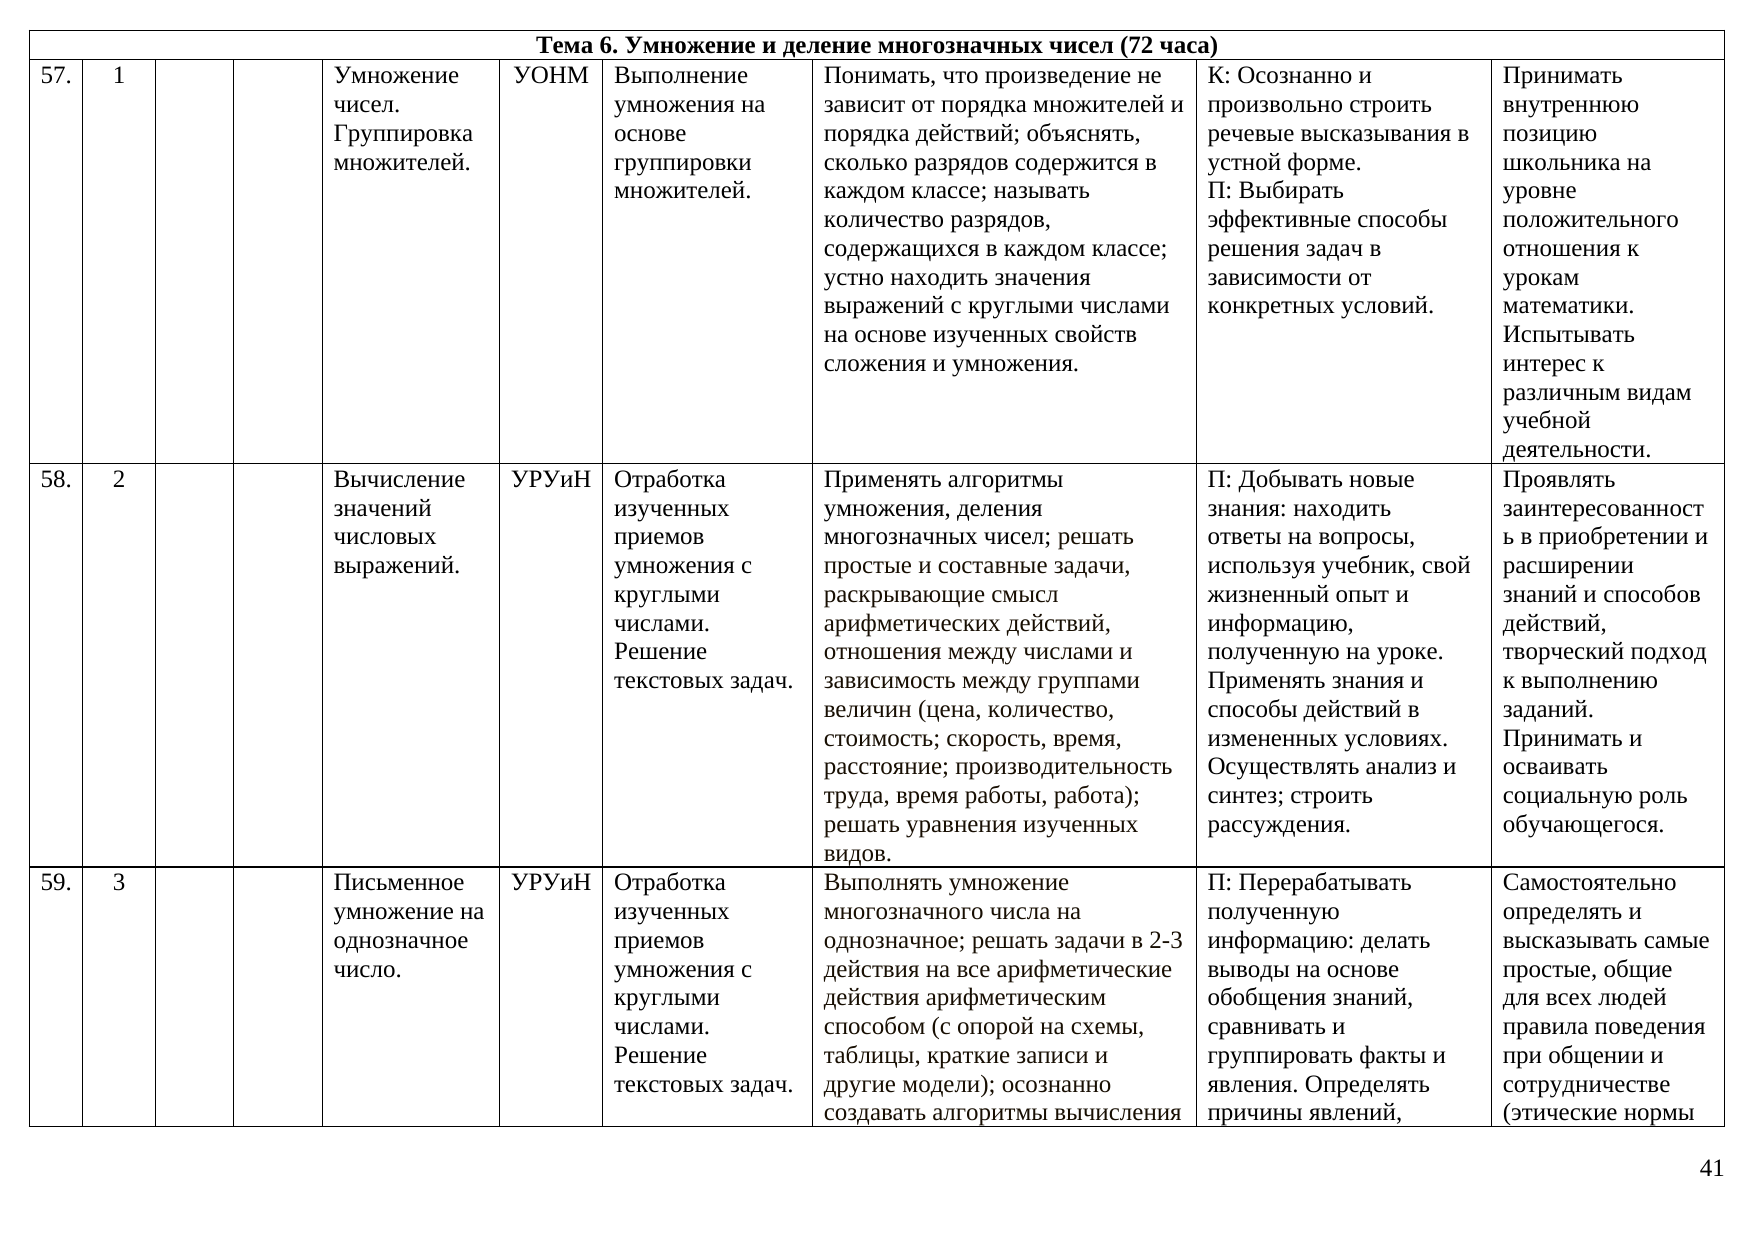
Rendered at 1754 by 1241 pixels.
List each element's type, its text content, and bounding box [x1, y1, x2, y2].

table_cell УРУиН [500, 464, 602, 866]
table_cell Отработка изученных приемов умножения с круглыми числами. Решение текстовых задач. [603, 464, 812, 866]
table_cell 2 [83, 464, 155, 866]
table_cell [30, 60, 82, 463]
table_cell 1 [83, 60, 155, 463]
table_cell П: Добывать новые знания: находить ответы на вопросы, используя учебник, свой жизненный опыт и информацию, полученную на уроке. Применять знания и способы действий в измененных условиях. Осуществлять анализ и синтез; строить рассуждения. [1197, 464, 1491, 866]
table_cell 3 [83, 868, 155, 1126]
table_cell Принимать внутреннюю позицию школьника на уровне положительного отношения к урокам математики. Испытывать интерес к различным видам учебной деятельности. [1492, 60, 1724, 463]
table_cell Тема 6. Умножение и деление многозначных чисел (72 часа) [30, 31, 1724, 59]
table_cell Применять алгоритмы умножения, деления многозначных чисел; решать простые и составные задачи, раскрывающие смысл арифметических действий, отношения между числами и зависимость между группами величин (цена, количество, стоимость; скорость, время, расстояние; производительность труда, время работы, работа); решать уравнения изученных видов. [813, 464, 1196, 866]
table_cell [156, 868, 233, 1126]
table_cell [603, 868, 812, 1126]
table_cell Умножение чисел. Группировка множителей. [323, 60, 499, 463]
table_cell [234, 868, 322, 1126]
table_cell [1197, 868, 1491, 1126]
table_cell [813, 868, 1196, 1126]
table_cell УРУиН [500, 868, 602, 1126]
table_cell УОНМ [500, 60, 602, 463]
table_cell [234, 464, 322, 866]
table_cell Вычисление значений числовых выражений. [323, 464, 499, 866]
table_cell Понимать, что произведение не зависит от порядка множителей и порядка действий; объяснять, сколько разрядов содержится в каждом классе; называть количество разрядов, содержащихся в каждом классе; устно находить значения выражений с круглыми числами на основе изученных свойств сложения и умножения. [813, 60, 1196, 463]
table_cell [156, 464, 233, 866]
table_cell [323, 868, 499, 1126]
table_cell [156, 60, 233, 463]
table_cell Проявлять заинтересованность в приобретении и расширении знаний и способов действий, творческий подход к выполнению заданий. Принимать и осваивать социальную роль обучающегося. [1492, 464, 1724, 866]
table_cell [1492, 868, 1724, 1126]
table_cell [234, 60, 322, 463]
table_cell Выполнение умножения на основе группировки множителей. [603, 60, 812, 463]
table_cell [30, 464, 82, 866]
table_cell [30, 868, 82, 1126]
table_cell К: Осознанно и произвольно строить речевые высказывания в устной форме. П: Выбирать эффективные способы решения задач в зависимости от конкретных условий. [1197, 60, 1491, 463]
